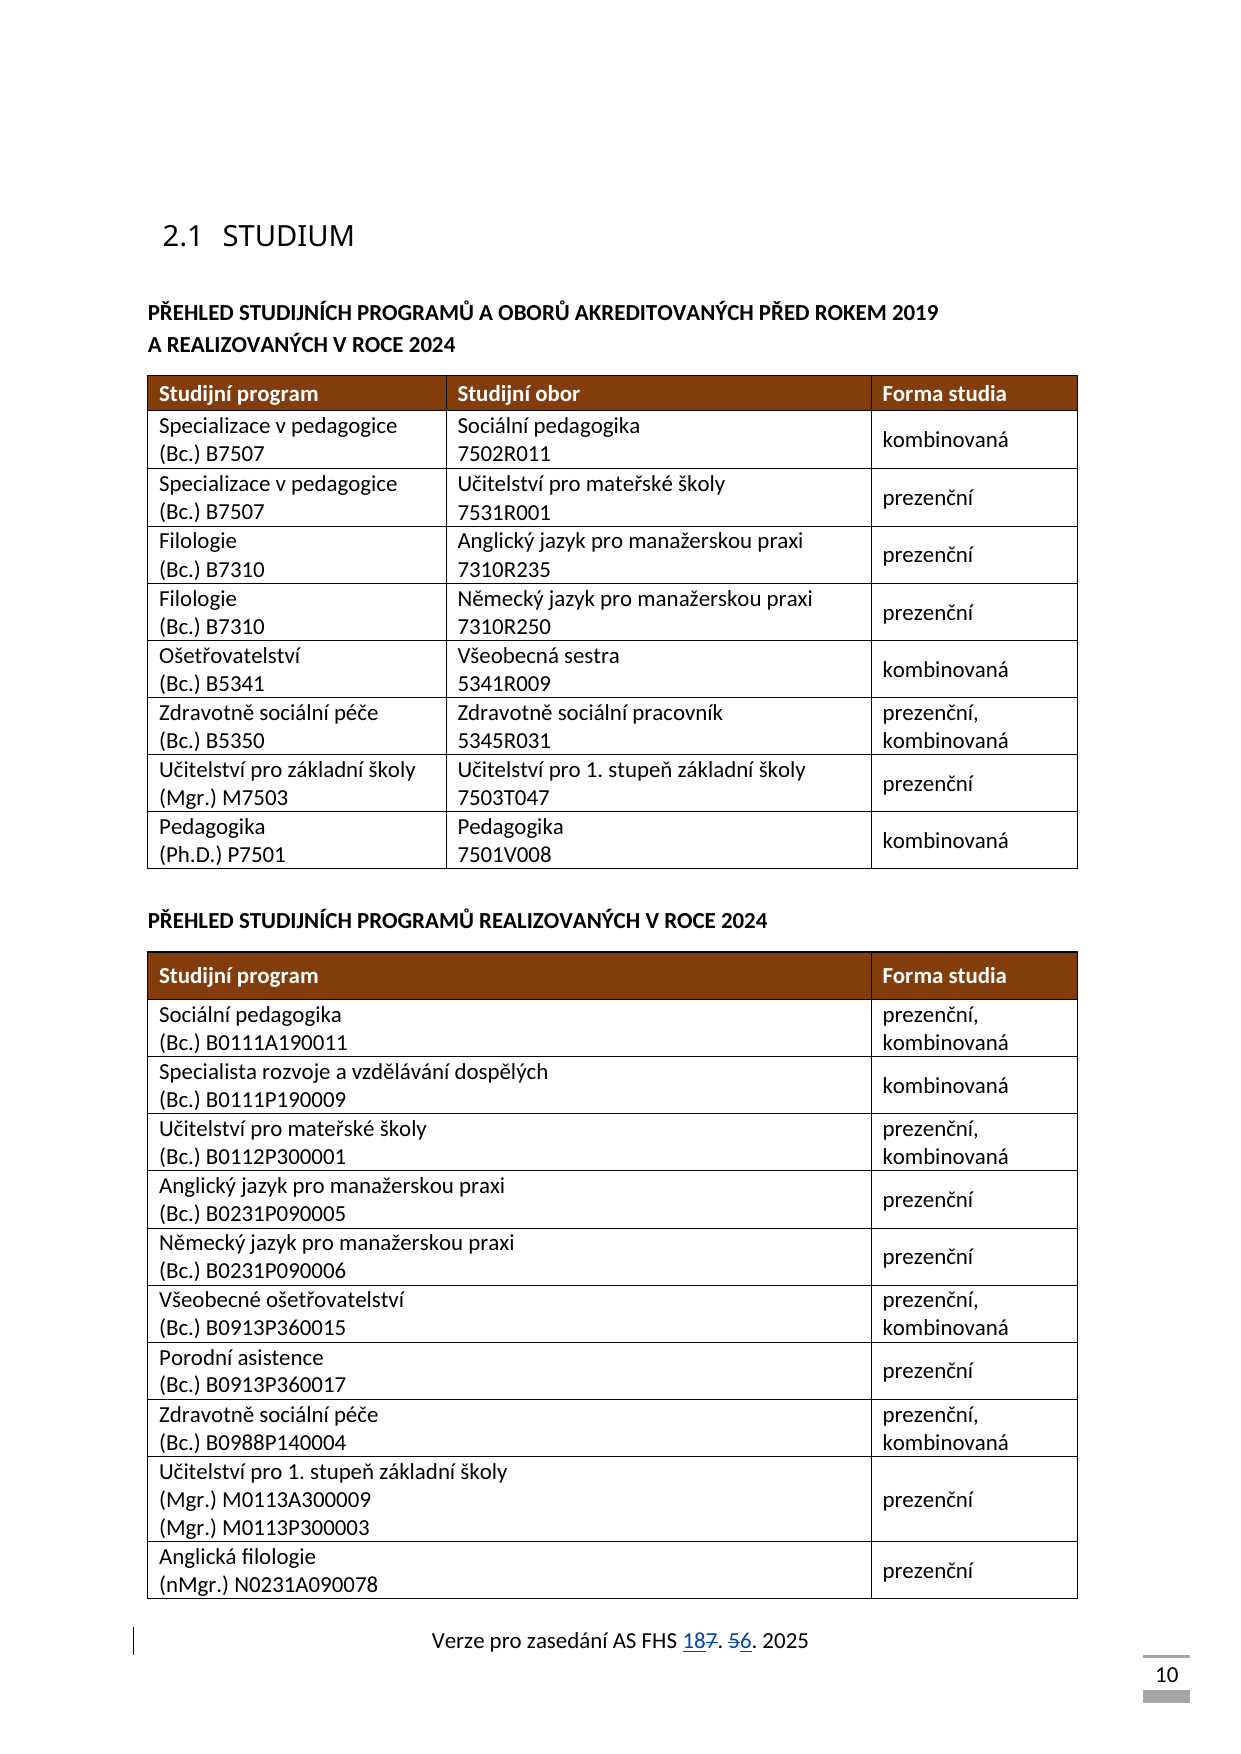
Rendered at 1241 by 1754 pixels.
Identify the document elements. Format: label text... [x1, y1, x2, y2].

table_cell prezenční [872, 1343, 1077, 1399]
table_cell prezenční, kombinovaná [872, 698, 1077, 754]
table_header Forma studia [872, 376, 1077, 410]
table_cell Všeobecné ošetřovatelství (Bc.) B0913P360015 [148, 1286, 871, 1342]
table_cell Německý jazyk pro manažerskou praxi (Bc.) B0231P090006 [148, 1229, 871, 1284]
table_cell prezenční [872, 584, 1077, 640]
table_cell Zdravotně sociální péče (Bc.) B5350 [148, 698, 446, 754]
table_header Studijní program [148, 953, 871, 999]
table_cell Učitelství pro 1. stupeň základní školy 7503T047 [447, 755, 871, 811]
table_cell Anglický jazyk pro manažerskou praxi (Bc.) B0231P090005 [148, 1171, 871, 1227]
table_cell prezenční [872, 1171, 1077, 1227]
table_cell Sociální pedagogika 7502R011 [447, 411, 871, 467]
table_header Studijní obor [447, 376, 871, 410]
table_cell Filologie (Bc.) B7310 [148, 527, 446, 583]
table_cell prezenční [872, 755, 1077, 811]
table_cell prezenční [872, 1457, 1077, 1541]
table_cell Specialista rozvoje a vzdělávání dospělých (Bc.) B0111P190009 [148, 1057, 871, 1113]
table_cell Sociální pedagogika (Bc.) B0111A190011 [148, 1000, 871, 1056]
table_cell Pedagogika 7501V008 [447, 812, 871, 868]
table_header Forma studia [872, 953, 1077, 999]
table_cell Učitelství pro 1. stupeň základní školy (Mgr.) M0113A300009 (Mgr.) M0113P300003 [148, 1457, 871, 1541]
subtitle Přehled studijních programů realizovaných v roce 2024 [148, 907, 1093, 935]
table_cell prezenční [872, 527, 1077, 583]
table_cell Učitelství pro mateřské školy 7531R001 [447, 469, 871, 526]
table_cell prezenční, kombinovaná [872, 1000, 1077, 1056]
table_cell Porodní asistence (Bc.) B0913P360017 [148, 1343, 871, 1399]
table_cell kombinovaná [872, 411, 1077, 467]
table_cell prezenční, kombinovaná [872, 1286, 1077, 1342]
table_cell Zdravotně sociální pracovník 5345R031 [447, 698, 871, 754]
table_cell kombinovaná [872, 641, 1077, 697]
subtitle Studium [162, 215, 1093, 255]
table_cell prezenční, kombinovaná [872, 1114, 1077, 1170]
table_cell Učitelství pro mateřské školy (Bc.) B0112P300001 [148, 1114, 871, 1170]
table_cell kombinovaná [872, 1057, 1077, 1113]
table_cell kombinovaná [872, 812, 1077, 868]
table_header Studijní program [148, 376, 446, 410]
table_cell Všeobecná sestra 5341R009 [447, 641, 871, 697]
table_cell Zdravotně sociální péče (Bc.) B0988P140004 [148, 1400, 871, 1456]
table_cell Specializace v pedagogice (Bc.) B7507 [148, 411, 446, 467]
table_cell prezenční [872, 469, 1077, 526]
table_cell Anglická filologie (nMgr.) N0231A090078 [148, 1542, 871, 1598]
table_cell Učitelství pro základní školy (Mgr.) M7503 [148, 755, 446, 811]
table_cell Anglický jazyk pro manažerskou praxi 7310R235 [447, 527, 871, 583]
table_cell Německý jazyk pro manažerskou praxi 7310R250 [447, 584, 871, 640]
subtitle Přehled studijních programů a oborů akreditovaných před rokem 2019 a realizovaných v roce 2024 [148, 298, 1093, 358]
table_cell prezenční [872, 1542, 1077, 1598]
table_cell prezenční [872, 1229, 1077, 1284]
table_cell prezenční, kombinovaná [872, 1400, 1077, 1456]
table_cell Specializace v pedagogice (Bc.) B7507 [148, 469, 446, 526]
table_cell Pedagogika (Ph.D.) P7501 [148, 812, 446, 868]
table_cell Filologie (Bc.) B7310 [148, 584, 446, 640]
table_cell Ošetřovatelství (Bc.) B5341 [148, 641, 446, 697]
